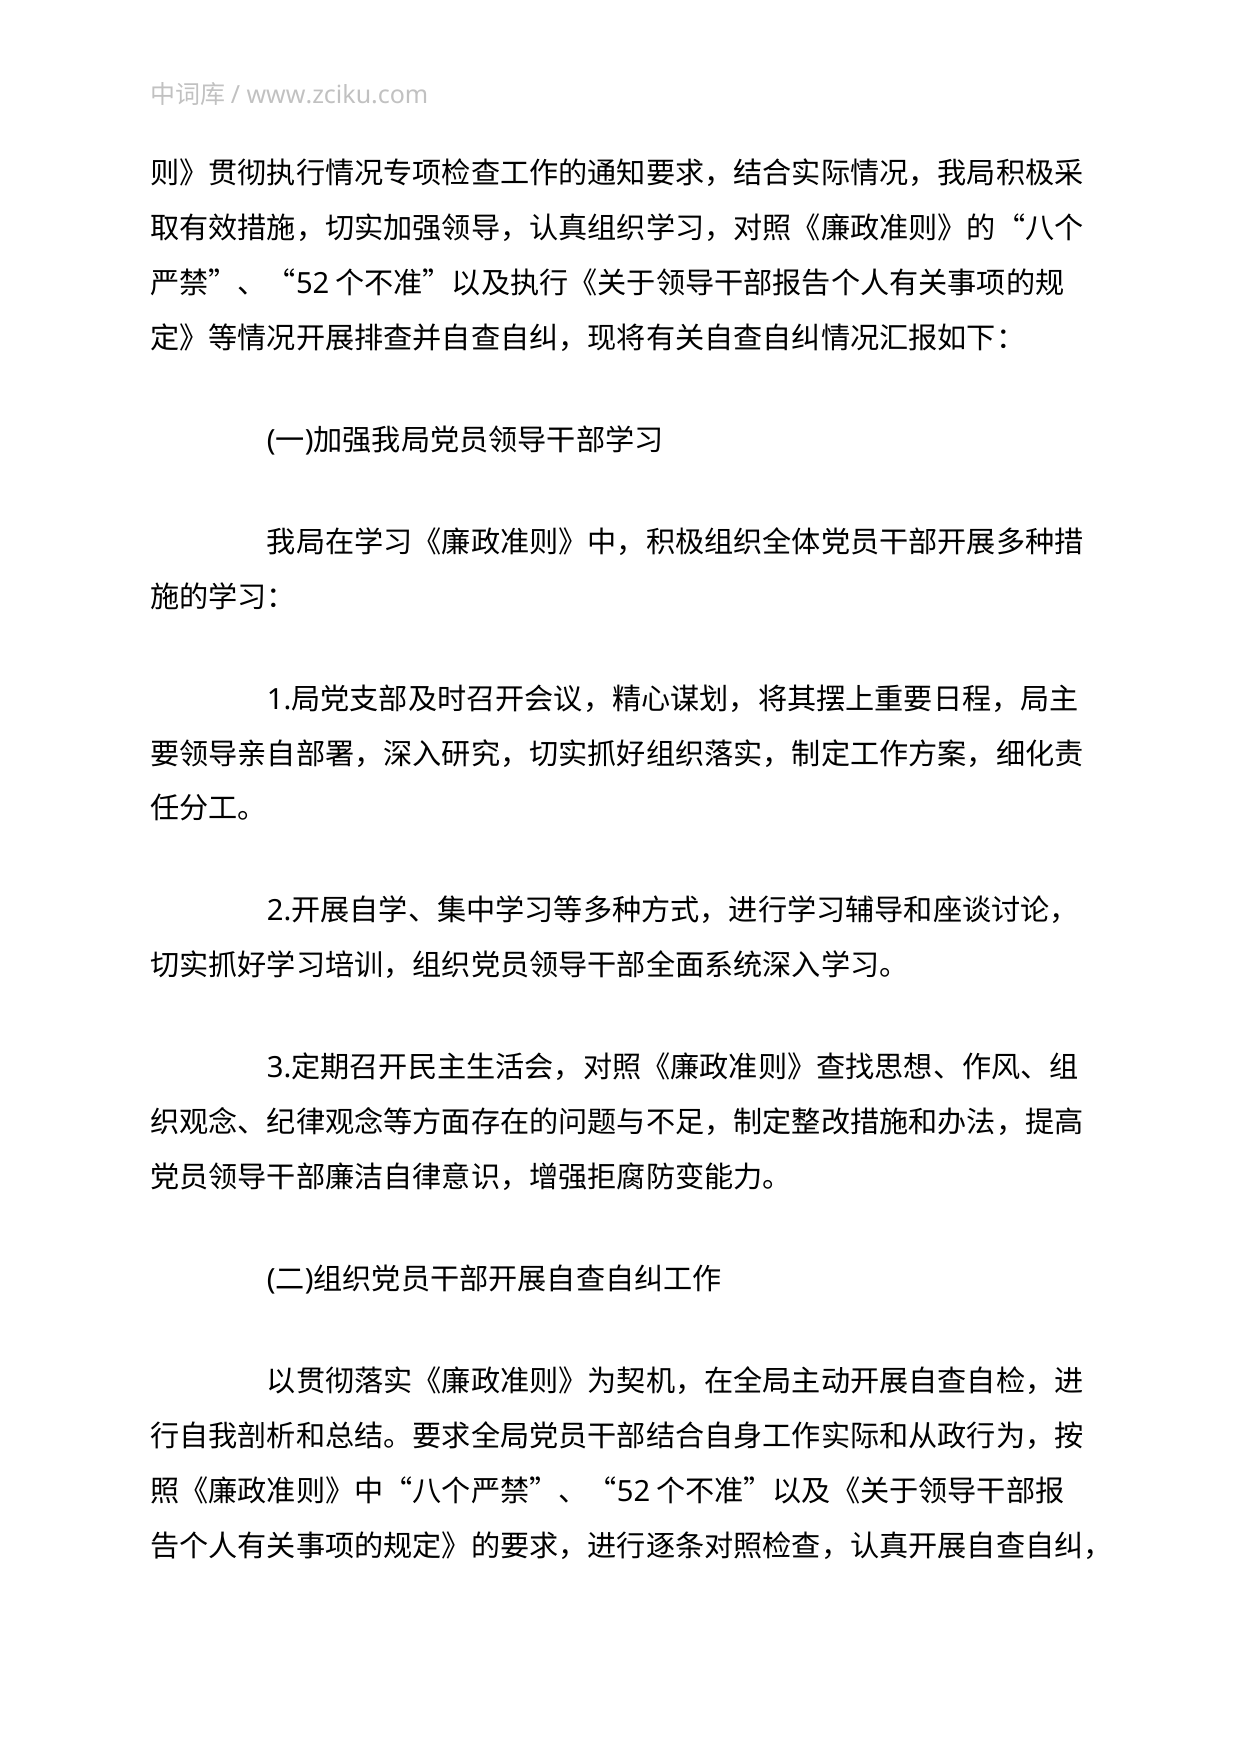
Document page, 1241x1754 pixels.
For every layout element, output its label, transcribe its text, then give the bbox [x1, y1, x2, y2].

text 3.定期召开民主生活会，对照《廉政准则》查找思想、作风、组织观念、纪律观念等方面存在的问题与不足，制定整改措施和办法，提高党员领导干部廉洁自律意识，增强拒腐防变能力。 [150, 1044, 1090, 1196]
text 2.开展自学、集中学习等多种方式，进行学习辅导和座谈讨论，切实抓好学习培训，组织党员领导干部全面系统深入学习。 [150, 887, 1090, 984]
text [150, 1357, 1090, 1564]
text (二)组织党员干部开展自查自纠工作 [150, 1255, 1090, 1298]
text 1.局党支部及时召开会议，精心谋划，将其摆上重要日程，局主要领导亲自部署，深入研究，切实抓好组织落实，制定工作方案，细化责任分工。 [150, 675, 1090, 827]
text (一)加强我局党员领导干部学习 [150, 417, 1090, 459]
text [150, 150, 1090, 357]
text 我局在学习《廉政准则》中，积极组织全体党员干部开展多种措施的学习： [150, 518, 1090, 616]
